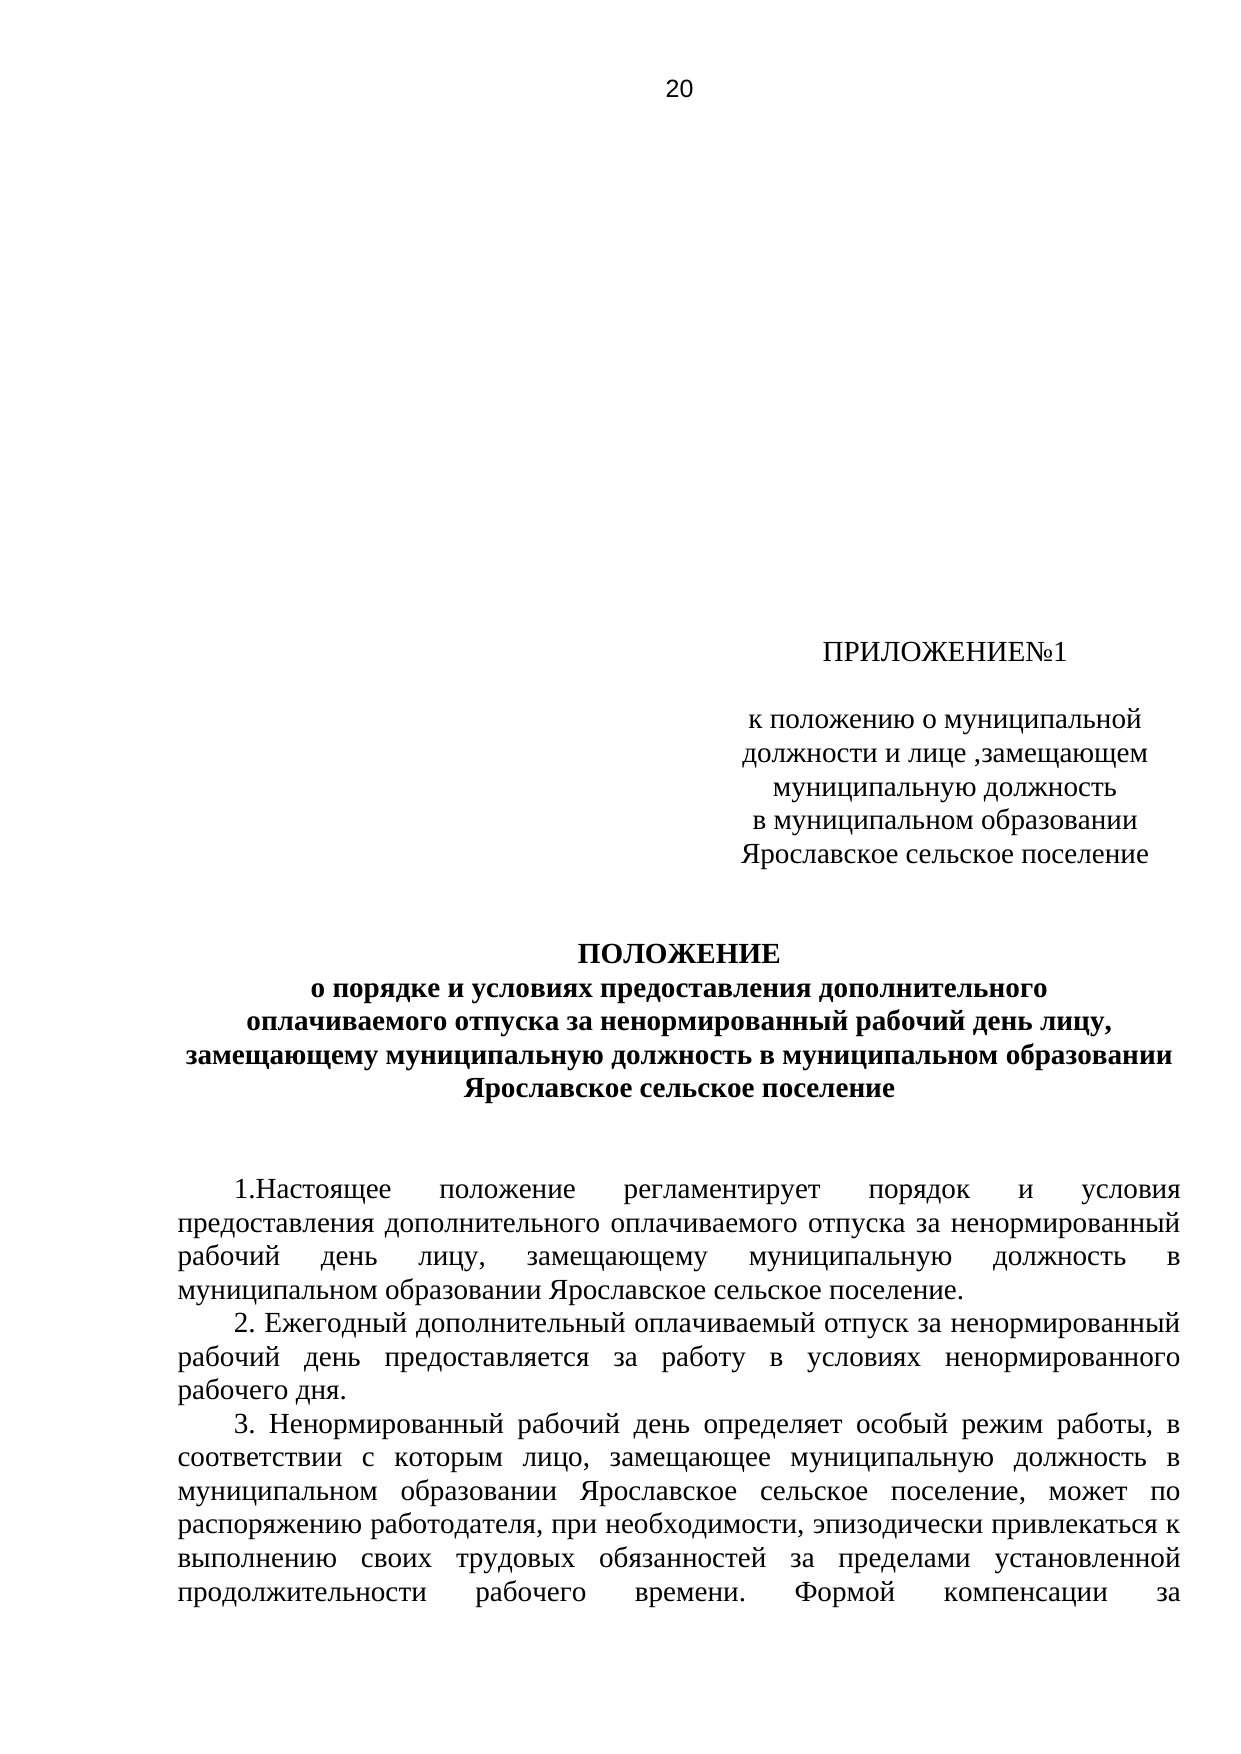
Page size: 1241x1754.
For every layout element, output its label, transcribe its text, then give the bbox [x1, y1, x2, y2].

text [177, 1406, 1181, 1607]
text должности и лице ,замещающем [177, 735, 1181, 769]
text оплачиваемого отпуска за ненормированный рабочий день лицу, замещающему муниципальную должность в муниципальном образовании Ярославское сельское поселение [177, 1003, 1181, 1104]
text 2. Ежегодный дополнительный оплачиваемый отпуск за ненормированный рабочий день предоставляется за работу в условиях ненормированного рабочего дня. [177, 1305, 1181, 1406]
text Ярославское сельское поселение [177, 836, 1181, 869]
text о порядке и условиях предоставления дополнительного [177, 970, 1181, 1003]
text ПОЛОЖЕНИЕ [177, 936, 1181, 970]
text в муниципальном образовании [177, 802, 1181, 836]
text 1.Настоящее положение регламентирует порядок и условия предоставления дополнительного оплачиваемого отпуска за ненормированный рабочий день лицу, замещающему муниципальную должность в муниципальном образовании Ярославское сельское поселение. [177, 1171, 1181, 1305]
text к положению о муниципальной [177, 702, 1181, 735]
text ПРИЛОЖЕНИЕ№1 [177, 634, 1181, 668]
text муниципальную должность [177, 769, 1181, 802]
